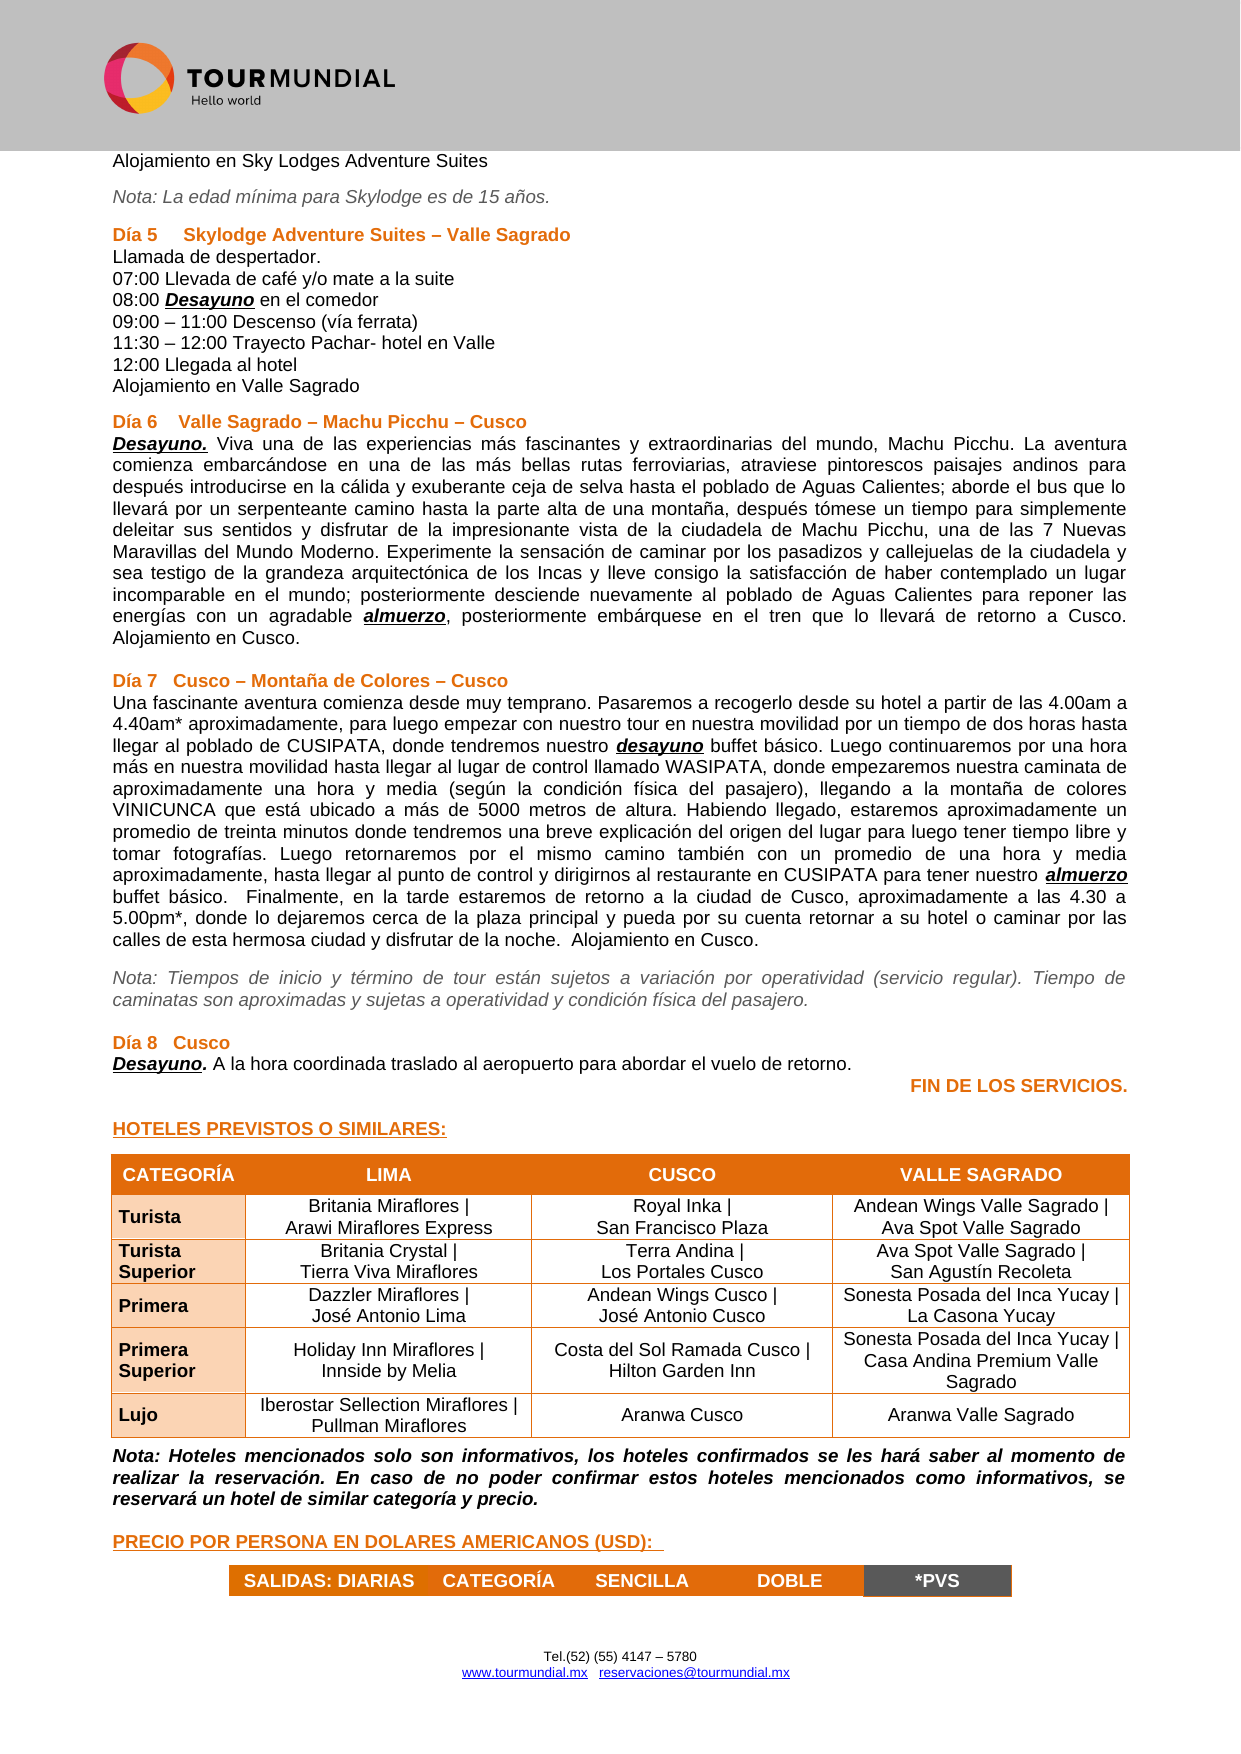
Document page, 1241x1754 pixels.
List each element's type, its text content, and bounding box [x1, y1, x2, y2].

table_cell Ava Spot Valle Sagrado | San Agustín Recoleta [833, 1240, 1129, 1283]
table_cell Holiday Inn Miraflores | Innside by Melia [246, 1328, 531, 1392]
table_cell Sonesta Posada del Inca Yucay | Casa Andina Premium Valle Sagrado [833, 1328, 1129, 1392]
table_header CATEGORÍA [429, 1565, 568, 1596]
text Alojamiento en Sky Lodges Adventure Suites [112, 150, 1128, 172]
table_header VALLE SAGRADO [833, 1155, 1129, 1194]
text Día 7 Cusco – Montaña de Colores – Cusco [112, 670, 1128, 691]
text HOTELES PREVISTOS O SIMILARES: [112, 1118, 1128, 1139]
table_header *PVS [864, 1565, 1011, 1596]
table_cell Costa del Sol Ramada Cusco | Hilton Garden Inn [532, 1328, 832, 1392]
text Una fascinante aventura comienza desde muy temprano. Pasaremos a recogerlo desde su hotel a partir de las 4.00am a 4.40am* aproximadamente, para luego empezar con nuestro tour en nuestra movilidad por un tiempo de dos horas hasta llegar al poblado de CUSIPATA, donde tendremos nuestro desayuno buffet básico. Luego continuaremos por una hora más en nuestra movilidad hasta llegar al lugar de control llamado WASIPATA, donde empezaremos nuestra caminata de aproximadamente una hora y media (según la condición física del pasajero), llegando a la montaña de colores VINICUNCA que está ubicado a más de 5000 metros de altura. Habiendo llegado, estaremos aproximadamente un promedio de treinta minutos donde tendremos una breve explicación del origen del lugar para luego tener tiempo libre y tomar fotografías. Luego retornaremos por el mismo camino también con un promedio de una hora y media aproximadamente, hasta llegar al punto de control y dirigirnos al restaurante en CUSIPATA para tener nuestro almuerzo buffet básico. Finalmente, en la tarde estaremos de retorno a la ciudad de Cusco, aproximadamente a las 4.30 a 5.00pm*, donde lo dejaremos cerca de la plaza principal y pueda por su cuenta retornar a su hotel o caminar por las calles de esta hermosa ciudad y disfrutar de la noche. Alojamiento en Cusco. [112, 691, 1128, 950]
text PRECIO POR PERSONA EN DOLARES AMERICANOS (USD): [112, 1531, 1128, 1553]
text Desayuno. Viva una de las experiencias más fascinantes y extraordinarias del mundo, Machu Picchu. La aventura comienza embarcándose en una de las más bellas rutas ferroviarias, atraviese pintorescos paisajes andinos para después introducirse en la cálida y exuberante ceja de selva hasta el poblado de Aguas Calientes; aborde el bus que lo llevará por un serpenteante camino hasta la parte alta de una montaña, después tómese un tiempo para simplemente deleitar sus sentidos y disfrutar de la impresionante vista de la ciudadela de Machu Picchu, una de las 7 Nuevas Maravillas del Mundo Moderno. Experimente la sensación de caminar por los pasadizos y callejuelas de la ciudadela y sea testigo de la grandeza arquitectónica de los Incas y lleve consigo la satisfacción de haber contemplado un lugar incomparable en el mundo; posteriormente desciende nuevamente al poblado de Aguas Calientes para reponer las energías con un agradable almuerzo, posteriormente embárquese en el tren que lo llevará de retorno a Cusco. Alojamiento en Cusco. [112, 433, 1128, 648]
table_cell Iberostar Sellection Miraflores | Pullman Miraflores [246, 1394, 531, 1437]
text Nota: La edad mínima para Skylodge es de 15 años. [112, 186, 1128, 207]
table_cell Britania Crystal | Tierra Viva Miraflores [246, 1240, 531, 1283]
table_header SALIDAS: DIARIAS [230, 1565, 429, 1596]
text Llamada de despertador. [112, 246, 1128, 267]
table_cell Aranwa Valle Sagrado [833, 1394, 1129, 1437]
text 12:00 Llegada al hotel [112, 354, 1128, 375]
text 09:00 – 11:00 Descenso (vía ferrata) [112, 311, 1128, 332]
table_cell Aranwa Cusco [532, 1394, 832, 1437]
text Nota: Tiempos de inicio y término de tour están sujetos a variación por operatividad (servicio regular). Tiempo de caminatas son aproximadas y sujetas a operatividad y condición física del pasajero. [112, 967, 1128, 1010]
table_cell Terra Andina | Los Portales Cusco [532, 1240, 832, 1283]
table_cell Turista [112, 1195, 245, 1238]
table_header LIMA [246, 1155, 531, 1194]
table_cell Andean Wings Cusco | José Antonio Cusco [532, 1284, 832, 1327]
text Día 5 Skylodge Adventure Suites – Valle Sagrado [112, 224, 1128, 246]
table_header SENCILLA [568, 1565, 716, 1596]
table_cell Turista Superior [112, 1240, 245, 1283]
table_header DOBLE [716, 1565, 863, 1596]
text 08:00 Desayuno en el comedor [112, 289, 1128, 311]
text Desayuno. A la hora coordinada traslado al aeropuerto para abordar el vuelo de retorno. [112, 1053, 1128, 1075]
text Día 6 Valle Sagrado – Machu Picchu – Cusco [112, 411, 1128, 433]
text Alojamiento en Valle Sagrado [112, 375, 1128, 397]
table_cell Lujo [112, 1394, 245, 1437]
text 11:30 – 12:00 Trayecto Pachar- hotel en Valle [112, 332, 1128, 354]
table_cell Sonesta Posada del Inca Yucay | La Casona Yucay [833, 1284, 1129, 1327]
table_header CATEGORÍA [112, 1155, 245, 1194]
table_header CUSCO [532, 1155, 832, 1194]
text 07:00 Llevada de café y/o mate a la suite [112, 267, 1128, 289]
table_cell Britania Miraflores | Arawi Miraflores Express [246, 1195, 531, 1238]
table_cell Primera Superior [112, 1328, 245, 1392]
table_cell Royal Inka | San Francisco Plaza [532, 1195, 832, 1238]
table_cell Dazzler Miraflores | José Antonio Lima [246, 1284, 531, 1327]
text Nota: Hoteles mencionados solo son informativos, los hoteles confirmados se les hará saber al momento de realizar la reservación. En caso de no poder confirmar estos hoteles mencionados como informativos, se reservará un hotel de similar categoría y precio. [112, 1445, 1128, 1509]
table_cell Andean Wings Valle Sagrado | Ava Spot Valle Sagrado [833, 1195, 1129, 1238]
table_cell Primera [112, 1284, 245, 1327]
text Día 8 Cusco [112, 1032, 1128, 1053]
picture [87, 25, 412, 131]
text FIN DE LOS SERVICIOS. [629, 1075, 1128, 1096]
